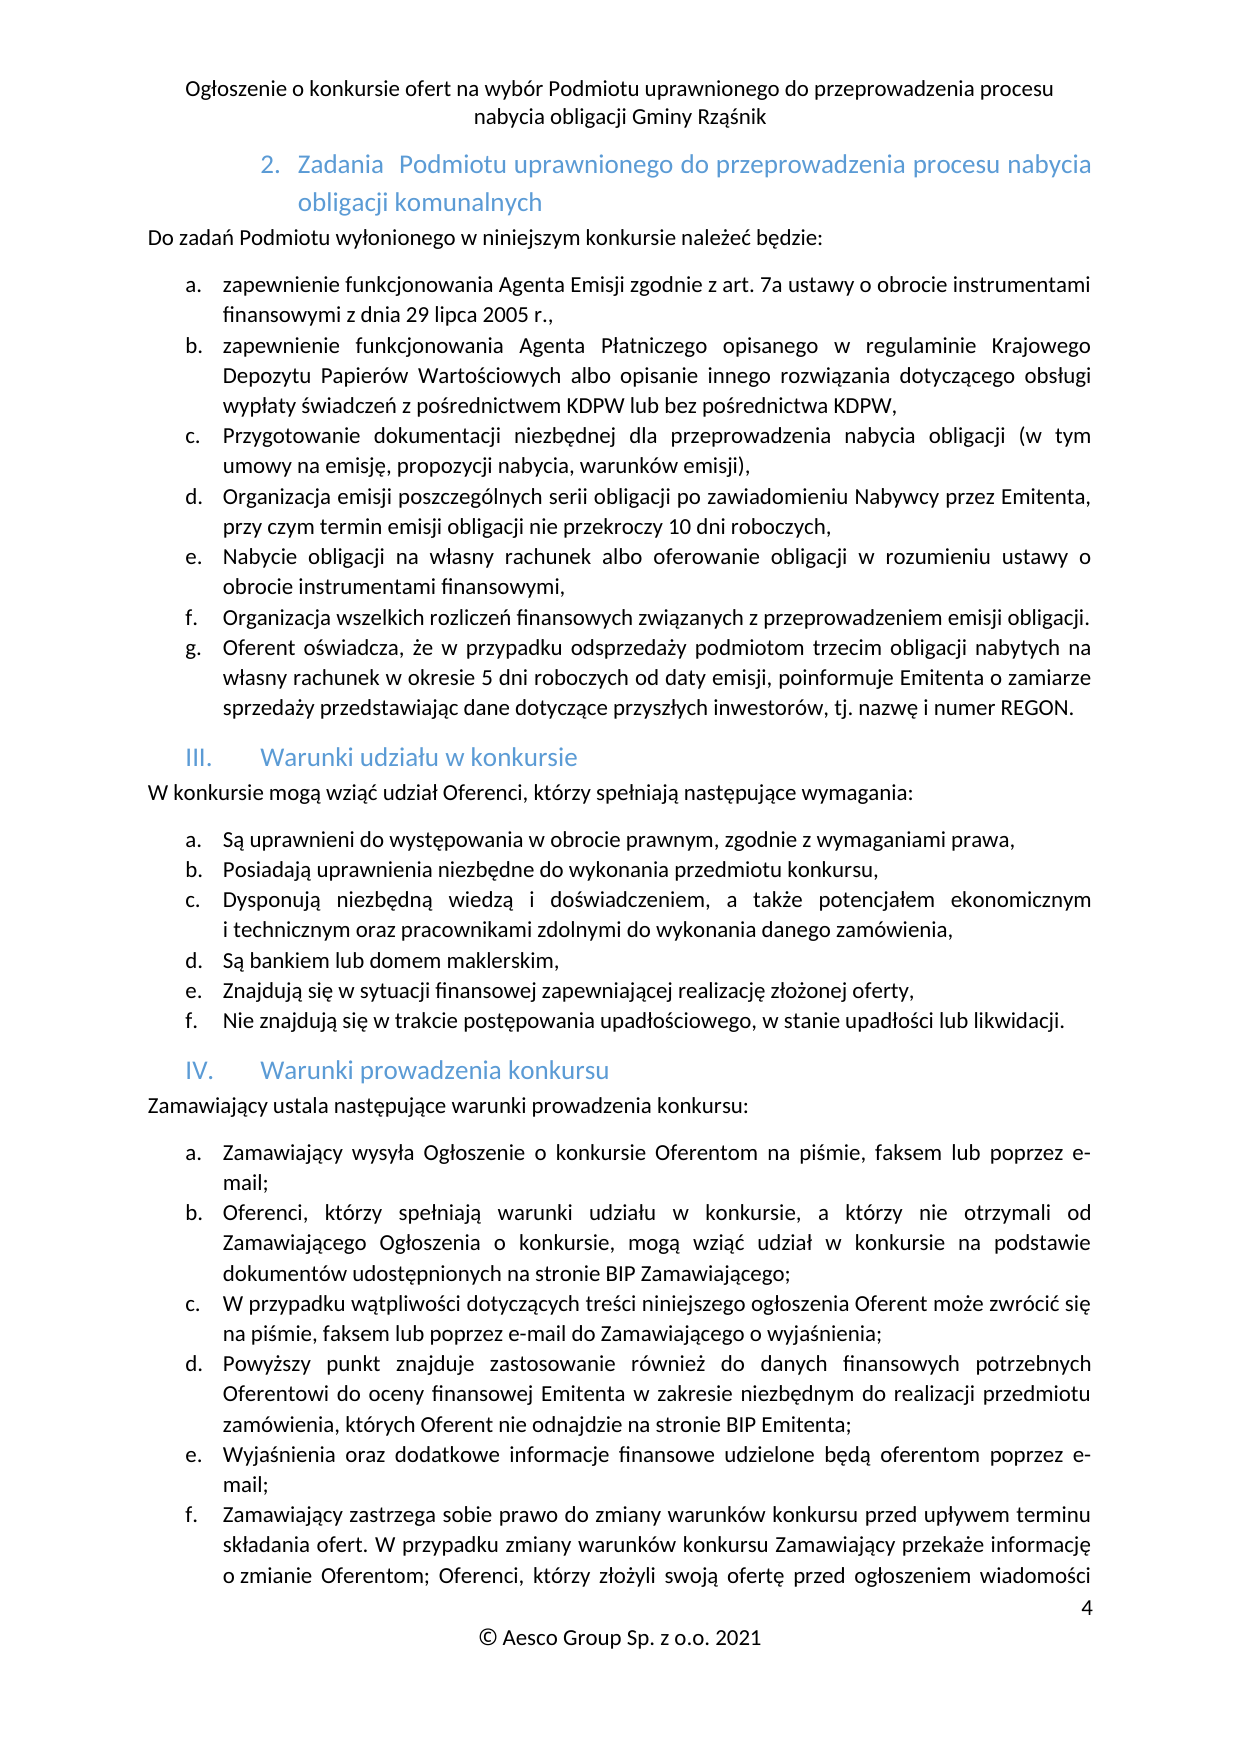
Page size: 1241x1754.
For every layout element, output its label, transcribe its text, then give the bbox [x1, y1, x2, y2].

list Nie znajdują się w trakcie postępowania upadłościowego, w stanie upadłości lub likwidacji. [185, 1006, 1093, 1034]
list Dysponują niezbędną wiedzą i doświadczeniem, a także potencjałem ekonomicznym i technicznym oraz pracownikami zdolnymi do wykonania danego zamówienia, [185, 885, 1093, 943]
subtitle Warunki prowadzenia konkursu [185, 1053, 1093, 1086]
list Powyższy punkt znajduje zastosowanie również do danych finansowych potrzebnych Oferentowi do oceny finansowej Emitenta w zakresie niezbędnym do realizacji przedmiotu zamówienia, których Oferent nie odnajdzie na stronie BIP Emitenta; [185, 1349, 1093, 1438]
list Nabycie obligacji na własny rachunek albo oferowanie obligacji w rozumieniu ustawy o obrocie instrumentami finansowymi, [185, 542, 1093, 600]
list Organizacja wszelkich rozliczeń finansowych związanych z przeprowadzeniem emisji obligacji. [185, 603, 1093, 631]
text Zamawiający ustala następujące warunki prowadzenia konkursu: [148, 1091, 1093, 1119]
list Zamawiający wysyła Ogłoszenie o konkursie Oferentom na piśmie, faksem lub poprzez e-mail; [185, 1138, 1093, 1196]
list W przypadku wątpliwości dotyczących treści niniejszego ogłoszenia Oferent może zwrócić się na piśmie, faksem lub poprzez e-mail do Zamawiającego o wyjaśnienia; [185, 1289, 1093, 1347]
list Są uprawnieni do występowania w obrocie prawnym, zgodnie z wymaganiami prawa, [185, 825, 1093, 853]
list Przygotowanie dokumentacji niezbędnej dla przeprowadzenia nabycia obligacji (w tym umowy na emisję, propozycji nabycia, warunków emisji), [185, 421, 1093, 479]
subtitle Zadania Podmiotu uprawnionego do przeprowadzenia procesu nabycia obligacji komunalnych [260, 148, 1093, 218]
list Oferenci, którzy spełniają warunki udziału w konkursie, a którzy nie otrzymali od Zamawiającego Ogłoszenia o konkursie, mogą wziąć udział w konkursie na podstawie dokumentów udostępnionych na stronie BIP Zamawiającego; [185, 1198, 1093, 1287]
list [185, 1500, 1093, 1589]
list Są bankiem lub domem maklerskim, [185, 946, 1093, 974]
list Organizacja emisji poszczególnych serii obligacji po zawiadomieniu Nabywcy przez Emitenta, przy czym termin emisji obligacji nie przekroczy 10 dni roboczych, [185, 482, 1093, 540]
text W konkursie mogą wziąć udział Oferenci, którzy spełniają następujące wymagania: [148, 778, 1093, 806]
text Do zadań Podmiotu wyłonionego w niniejszym konkursie należeć będzie: [148, 223, 1093, 251]
subtitle Warunki udziału w konkursie [185, 740, 1093, 773]
list Wyjaśnienia oraz dodatkowe informacje finansowe udzielone będą oferentom poprzez e-mail; [185, 1440, 1093, 1498]
list Oferent oświadcza, że w przypadku odsprzedaży podmiotom trzecim obligacji nabytych na własny rachunek w okresie 5 dni roboczych od daty emisji, poinformuje Emitenta o zamiarze sprzedaży przedstawiając dane dotyczące przyszłych inwestorów, tj. nazwę i numer REGON. [185, 633, 1093, 721]
list zapewnienie funkcjonowania Agenta Płatniczego opisanego w regulaminie Krajowego Depozytu Papierów Wartościowych albo opisanie innego rozwiązania dotyczącego obsługi wypłaty świadczeń z pośrednictwem KDPW lub bez pośrednictwa KDPW, [185, 331, 1093, 419]
list Znajdują się w sytuacji finansowej zapewniającej realizację złożonej oferty, [185, 976, 1093, 1004]
list zapewnienie funkcjonowania Agenta Emisji zgodnie z art. 7a ustawy o obrocie instrumentami finansowymi z dnia 29 lipca 2005 r., [185, 270, 1093, 328]
list Posiadają uprawnienia niezbędne do wykonania przedmiotu konkursu, [185, 855, 1093, 883]
